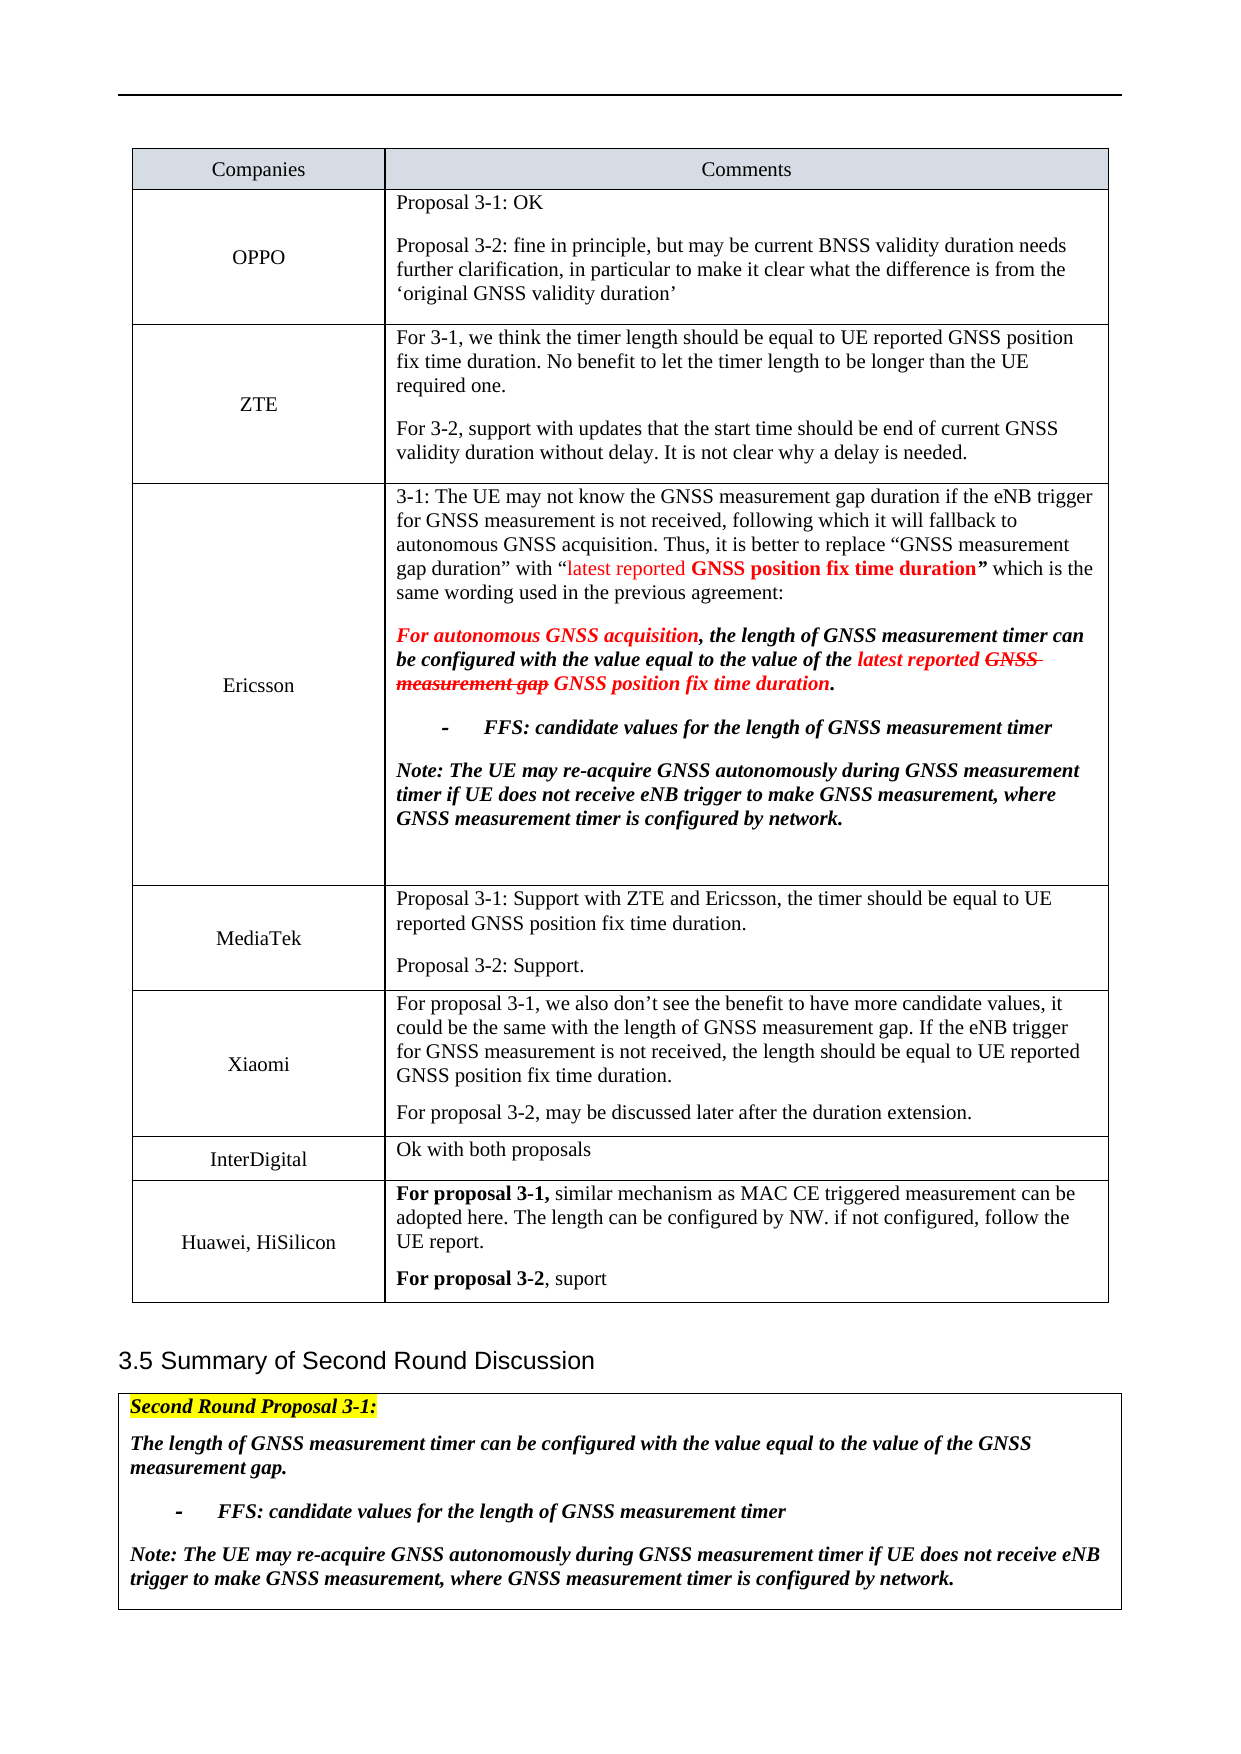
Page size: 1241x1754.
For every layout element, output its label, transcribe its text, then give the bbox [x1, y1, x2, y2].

table_cell For proposal 3-1, similar mechanism as MAC CE triggered measurement can be adopted here. The length can be configured by NW. if not configured, follow the UE report. For proposal 3-2, suport [386, 1181, 1108, 1302]
table_cell For proposal 3-1, we also don’t see the benefit to have more candidate values, it could be the same with the length of GNSS measurement gap. If the eNB trigger for GNSS measurement is not received, the length should be equal to UE reported GNSS position fix time duration. For proposal 3-2, may be discussed later after the duration extension. [386, 991, 1108, 1136]
table_cell Proposal 3-1: Support with ZTE and Ericsson, the timer should be equal to UE reported GNSS position fix time duration. Proposal 3-2: Support. [386, 886, 1108, 990]
table_cell OPPO [133, 190, 384, 324]
table_header Companies [133, 149, 384, 189]
table_cell 3-1: The UE may not know the GNSS measurement gap duration if the eNB trigger for GNSS measurement is not received, following which it will fallback to autonomous GNSS acquisition. Thus, it is better to replace “GNSS measurement gap duration” with “latest reported GNSS position fix time duration” which is the same wording used in the previous agreement: For autonomous GNSS acquisition, the length of GNSS measurement timer can be configured with the value equal to the value of the latest reported GNSS measurement gap GNSS position fix time duration. FFS: candidate values for the length of GNSS measurement timer Note: The UE may re-acquire GNSS autonomously during GNSS measurement timer if UE does not receive eNB trigger to make GNSS measurement, where GNSS measurement timer is configured by network. [386, 484, 1108, 885]
table_cell Huawei, HiSilicon [133, 1181, 384, 1302]
table_cell Proposal 3-1: OK Proposal 3-2: fine in principle, but may be current BNSS validity duration needs further clarification, in particular to make it clear what the difference is from the ‘original GNSS validity duration’ [386, 190, 1108, 324]
table_cell ZTE [133, 325, 384, 483]
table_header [119, 1394, 1121, 1608]
table_cell For 3-1, we think the timer length should be equal to UE reported GNSS position fix time duration. No benefit to let the timer length to be longer than the UE required one. For 3-2, support with updates that the start time should be end of current GNSS validity duration without delay. It is not clear why a delay is needed. [386, 325, 1108, 483]
table_cell InterDigital [133, 1137, 384, 1180]
table_cell Ericsson [133, 484, 384, 885]
table_cell Xiaomi [133, 991, 384, 1136]
subtitle Summary of Second Round Discussion [118, 1346, 1122, 1375]
table_cell MediaTek [133, 886, 384, 990]
table_header Comments [386, 149, 1108, 189]
table_cell Ok with both proposals [386, 1137, 1108, 1180]
